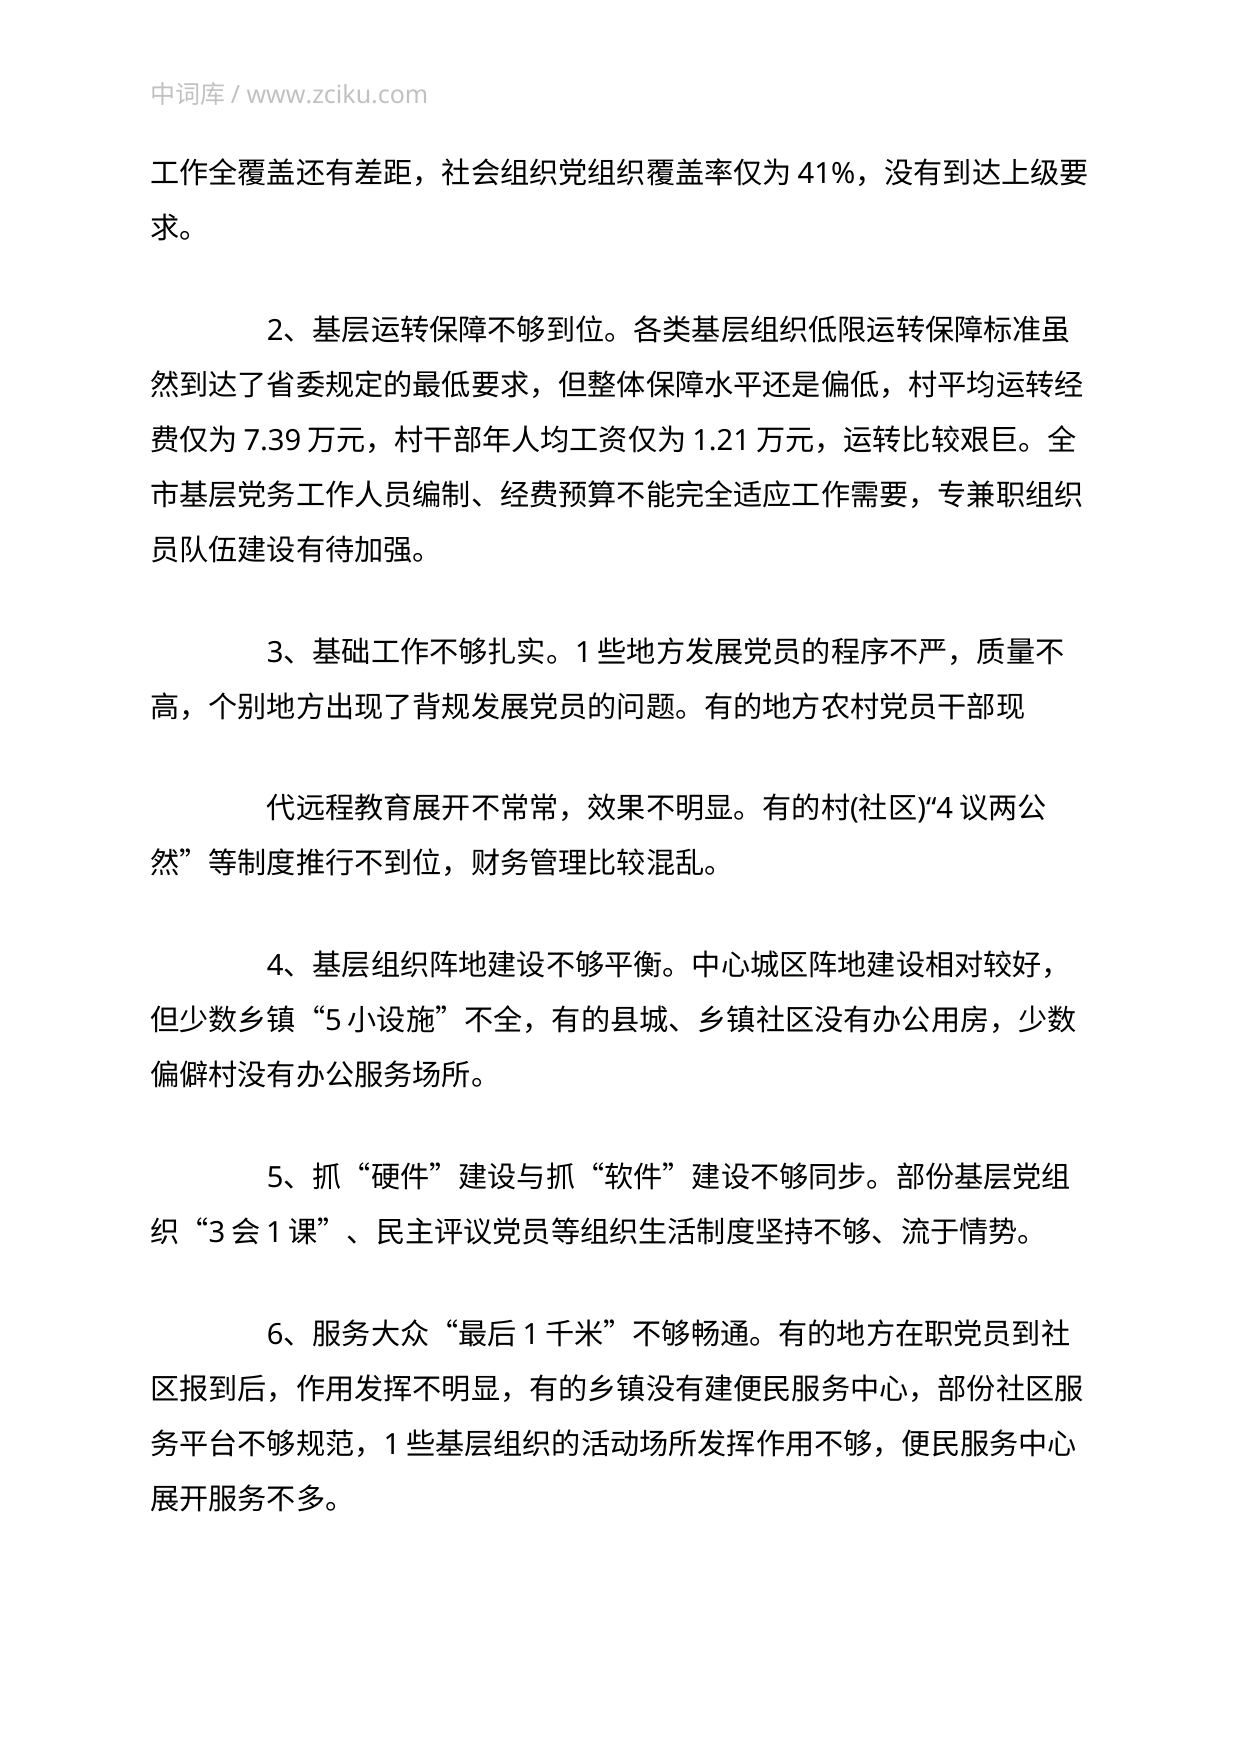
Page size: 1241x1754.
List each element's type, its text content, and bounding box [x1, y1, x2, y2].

text 2、基层运转保障不够到位。各类基层组织低限运转保障标准虽然到达了省委规定的最低要求，但整体保障水平还是偏低，村平均运转经费仅为7.39万元，村干部年人均工资仅为1.21万元，运转比较艰巨。全市基层党务工作人员编制、经费预算不能完全适应工作需要，专兼职组织员队伍建设有待加强。 [150, 307, 1090, 569]
text 6、服务大众“最后1千米”不够畅通。有的地方在职党员到社区报到后，作用发挥不明显，有的乡镇没有建便民服务中心，部份社区服务平台不够规范，1些基层组织的活动场所发挥作用不够，便民服务中心展开服务不多。 [150, 1311, 1090, 1518]
text 5、抓“硬件”建设与抓“软件”建设不够同步。部份基层党组织“3会1课”、民主评议党员等组织生活制度坚持不够、流于情势。 [150, 1154, 1090, 1251]
text 代远程教育展开不常常，效果不明显。有的村(社区)“4议两公然”等制度推行不到位，财务管理比较混乱。 [150, 785, 1090, 882]
text 4、基层组织阵地建设不够平衡。中心城区阵地建设相对较好，但少数乡镇“5小设施”不全，有的县城、乡镇社区没有办公用房，少数偏僻村没有办公服务场所。 [150, 942, 1090, 1094]
text 3、基础工作不够扎实。1些地方发展党员的程序不严，质量不高，个别地方出现了背规发展党员的问题。有的地方农村党员干部现 [150, 628, 1090, 726]
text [150, 150, 1090, 247]
